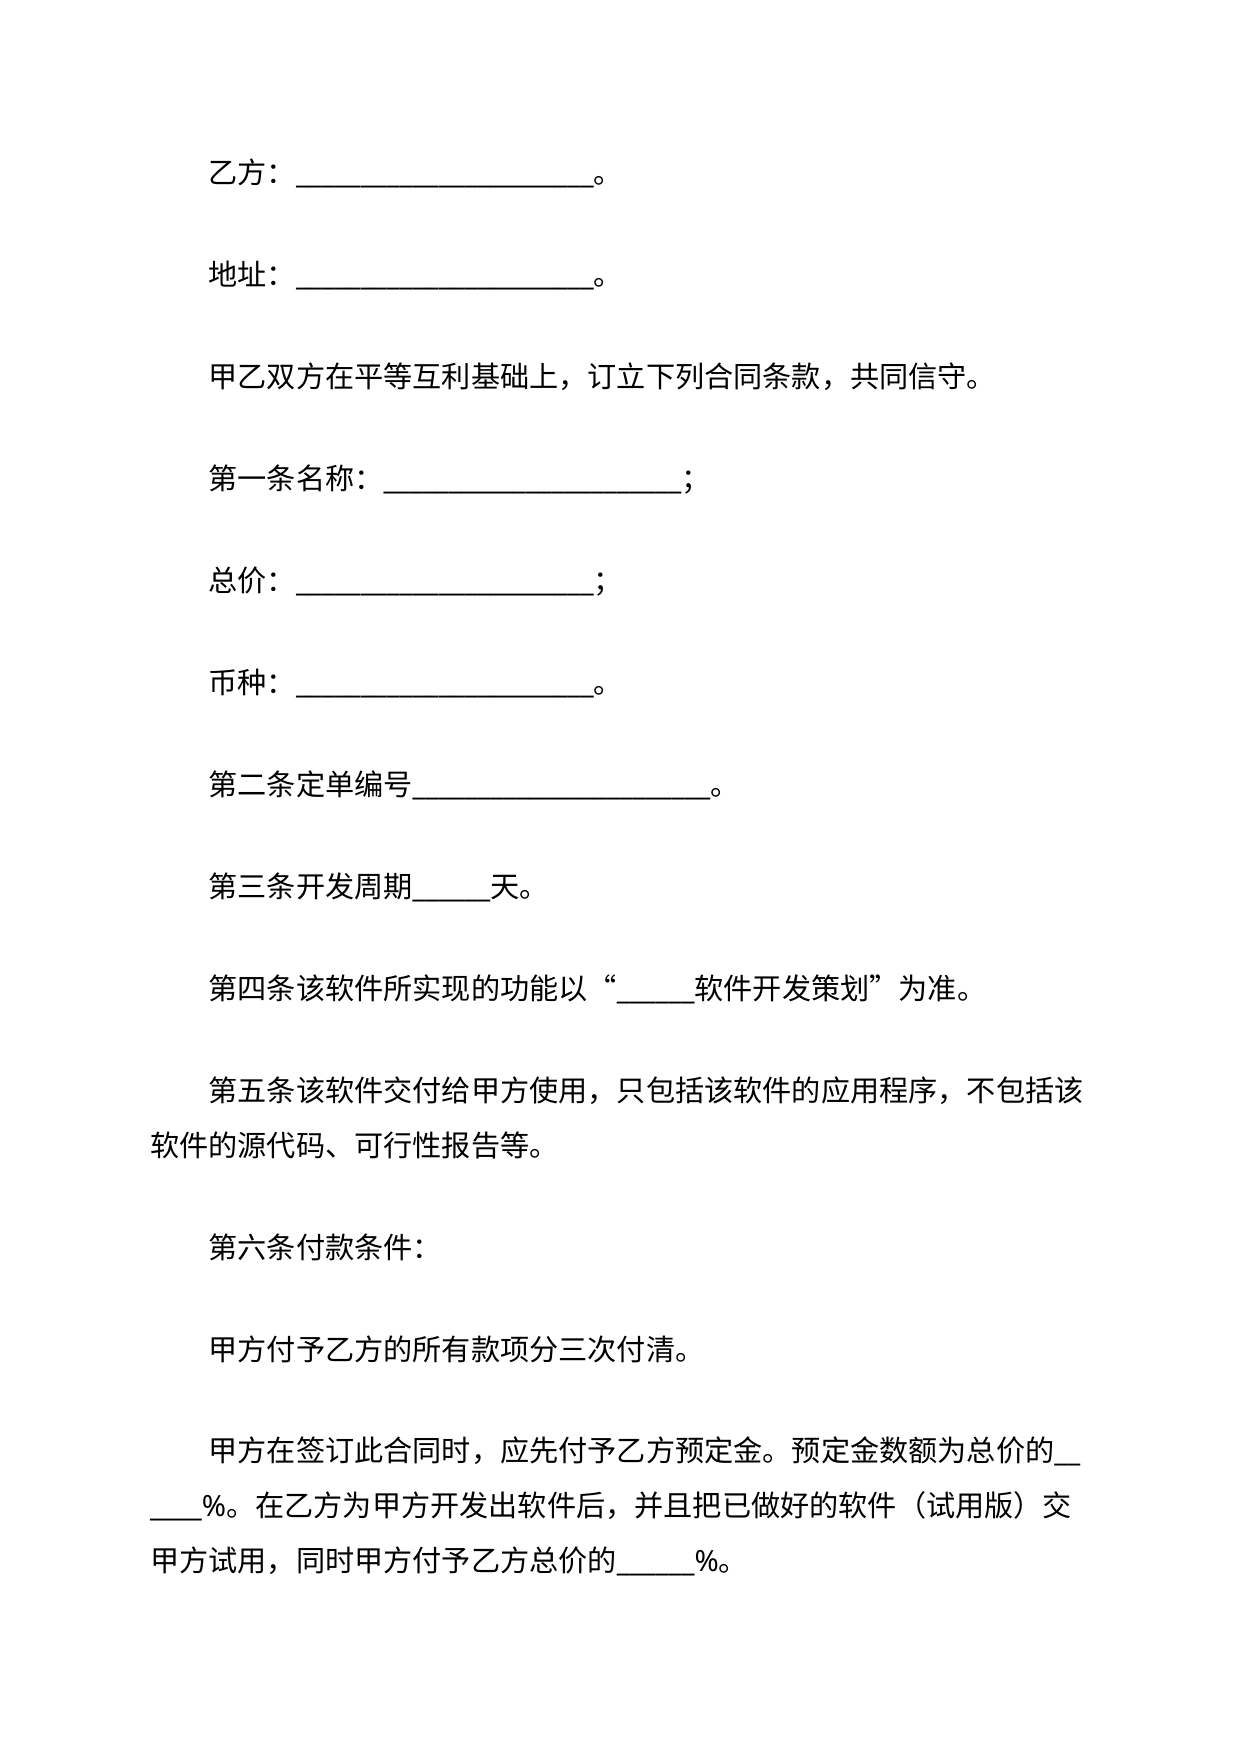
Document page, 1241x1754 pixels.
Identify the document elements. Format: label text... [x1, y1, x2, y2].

text 第一条名称：_______________________； [150, 456, 1090, 498]
text 甲乙双方在平等互利基础上，订立下列合同条款，共同信守。 [150, 354, 1090, 396]
text 第六条付款条件： [150, 1224, 1090, 1267]
text 币种：_______________________。 [150, 660, 1090, 702]
text 第二条定单编号_______________________。 [150, 762, 1090, 804]
text 第五条该软件交付给甲方使用，只包括该软件的应用程序，不包括该软件的源代码、可行性报告等。 [150, 1068, 1090, 1165]
text 第三条开发周期______天。 [150, 864, 1090, 906]
text 第四条该软件所实现的功能以“______软件开发策划”为准。 [150, 966, 1090, 1008]
text 甲方在签订此合同时，应先付予乙方预定金。预定金数额为总价的______%。在乙方为甲方开发出软件后，并且把已做好的软件（试用版）交甲方试用，同时甲方付予乙方总价的______%。 [150, 1428, 1090, 1580]
text 乙方：_______________________。 [150, 150, 1090, 192]
text 甲方付予乙方的所有款项分三次付清。 [150, 1326, 1090, 1368]
text 地址：_______________________。 [150, 252, 1090, 294]
text 总价：_______________________； [150, 558, 1090, 600]
